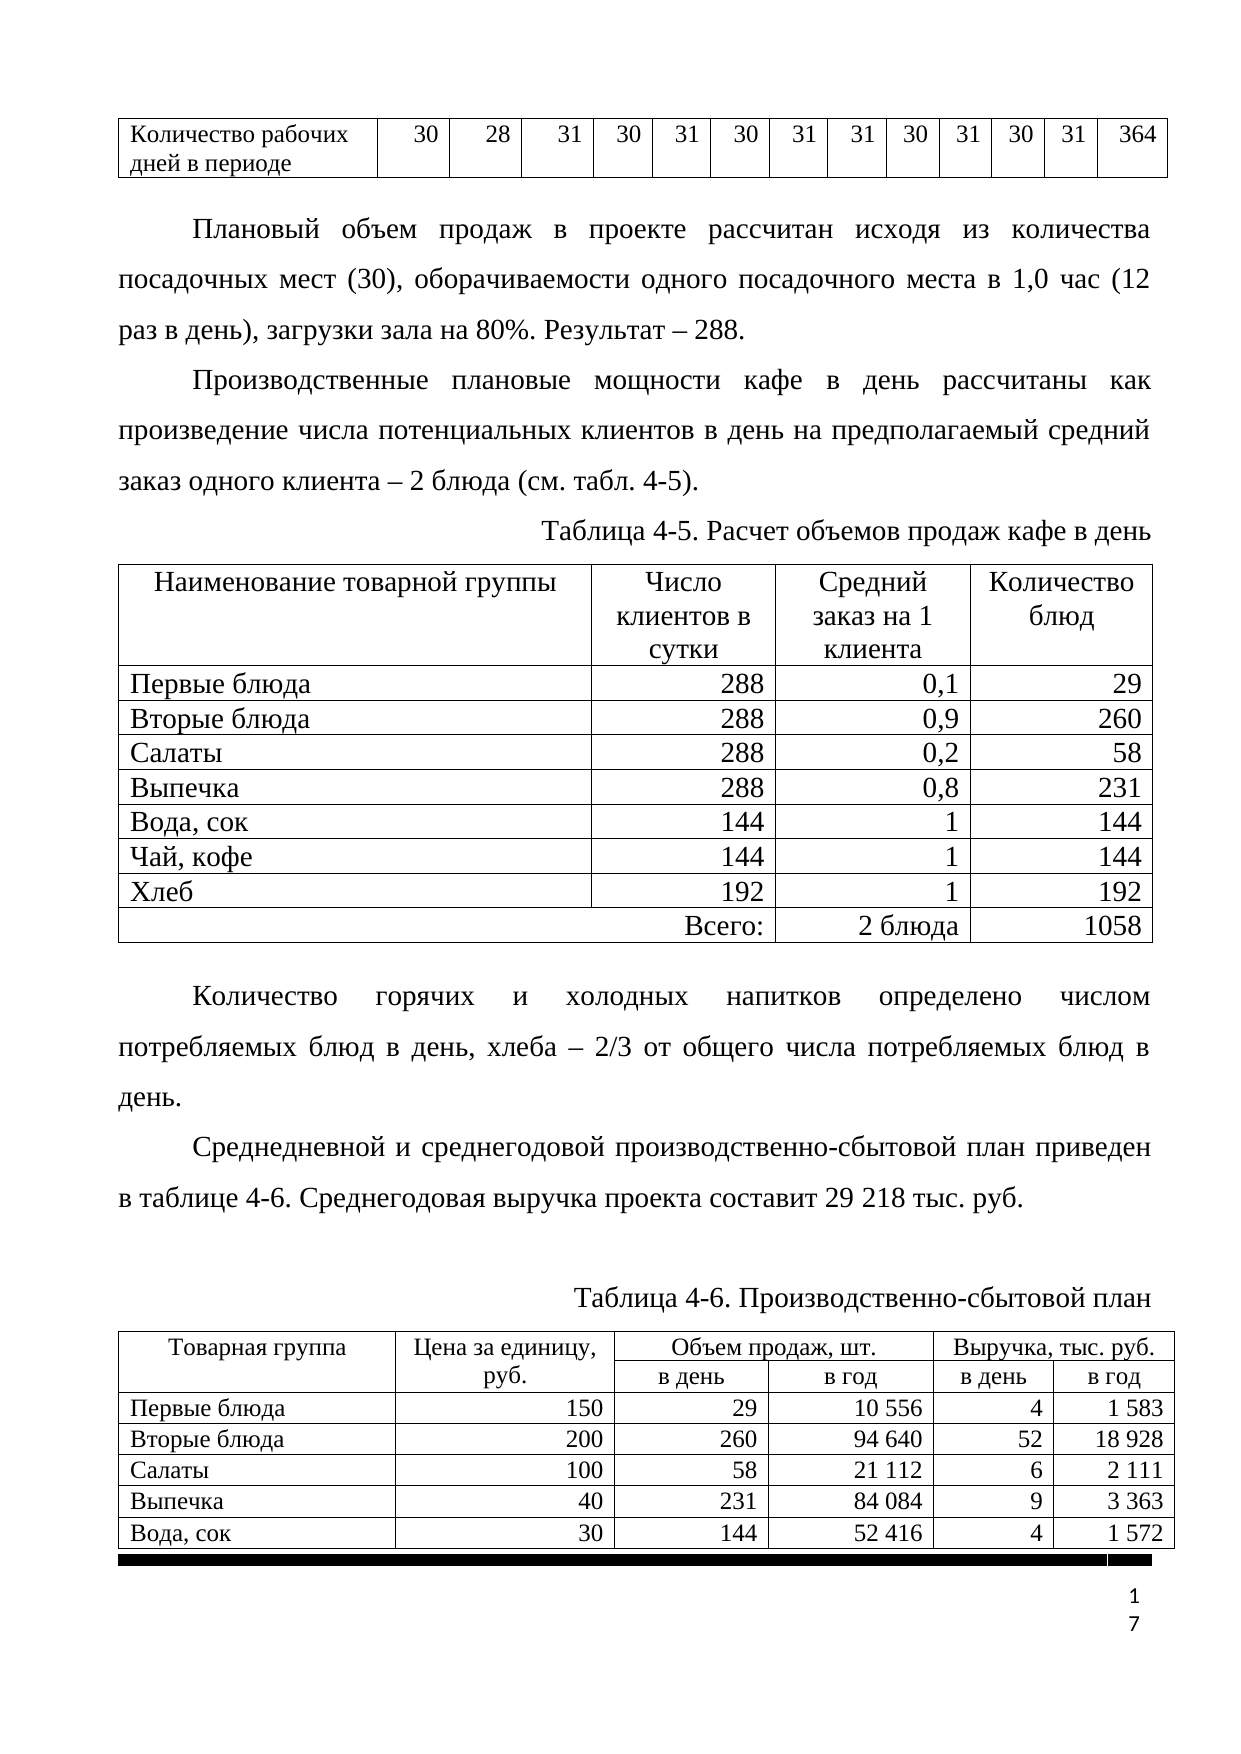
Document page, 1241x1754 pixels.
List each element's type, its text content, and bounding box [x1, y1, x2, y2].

table_cell 288 [592, 735, 775, 769]
table_cell 192 [592, 874, 775, 907]
table_cell 200 [396, 1424, 614, 1454]
table_cell 18 928 [1054, 1424, 1174, 1454]
table_cell 288 [592, 701, 775, 734]
table_cell Количество рабочих дней в периоде [119, 119, 377, 177]
table_cell Вторые блюда [119, 701, 591, 734]
text Производственные плановые мощности кафе в день рассчитаны как произведение числа потенциальных клиентов в день на предполагаемый средний заказ одного клиента – 2 блюда (см. табл. 4-5). [118, 362, 1152, 496]
table_cell 150 [396, 1393, 614, 1423]
table_cell 30 [396, 1518, 614, 1548]
table_cell Выпечка [119, 1486, 395, 1517]
table_cell в день [615, 1361, 768, 1392]
table_cell 288 [592, 770, 775, 803]
table_cell 31 [828, 119, 886, 177]
table_cell 94 640 [769, 1424, 933, 1454]
table_cell 9 [934, 1486, 1053, 1517]
table_cell 4 [934, 1518, 1053, 1548]
text Количество горячих и холодных напитков определено числом потребляемых блюд в день, хлеба – 2/3 от общего числа потребляемых блюд в день. [118, 978, 1152, 1113]
table_cell 84 084 [769, 1486, 933, 1517]
table_cell Вода, сок [119, 805, 591, 838]
table_cell 364 [1098, 119, 1167, 177]
table_cell 144 [615, 1518, 768, 1548]
table_cell 30 [887, 119, 939, 177]
text Среднедневной и среднегодовой производственно-сбытовой план приведен в таблице 4-6. Среднегодовая выручка проекта составит 29 218 тыс. руб. [118, 1129, 1152, 1213]
table_cell в год [1054, 1361, 1174, 1392]
table_header Выручка, тыс. руб. [934, 1332, 1174, 1360]
text Плановый объем продаж в проекте рассчитан исходя из количества посадочных мест (30), оборачиваемости одного посадочного места в 1,0 час (12 раз в день), загрузки зала на 80%. Результат – 288. [118, 211, 1152, 345]
table_cell 30 [992, 119, 1044, 177]
table_header Цена за единицу, руб. [396, 1332, 614, 1392]
table_cell 30 [378, 119, 449, 177]
table_cell 192 [971, 874, 1152, 907]
table_cell 2 блюда [776, 908, 970, 942]
table_cell в год [769, 1361, 933, 1392]
table_cell 31 [653, 119, 710, 177]
table_cell 260 [615, 1424, 768, 1454]
table_cell 1 [776, 874, 970, 907]
table_cell 3 363 [1054, 1486, 1174, 1517]
table_cell 28 [450, 119, 521, 177]
table_cell 144 [971, 839, 1152, 873]
table_cell 4 [934, 1393, 1053, 1423]
table_header Товарная группа [119, 1332, 395, 1392]
table_cell Первые блюда [119, 1393, 395, 1423]
table_cell Первые блюда [119, 666, 591, 700]
table_cell Вторые блюда [119, 1424, 395, 1454]
table_cell 0,9 [776, 701, 970, 734]
table_cell Хлеб [119, 874, 591, 907]
table_header Число клиентов в сутки [592, 565, 775, 665]
table_cell 52 416 [769, 1518, 933, 1548]
table_cell 6 [934, 1455, 1053, 1485]
table_cell 1 [776, 805, 970, 838]
table_cell 31 [940, 119, 991, 177]
table_header Наименование товарной группы [119, 565, 591, 665]
table_cell 31 [1045, 119, 1097, 177]
text Таблица 4-6. Производственно-сбытовой план [118, 1280, 1152, 1314]
table_cell Выпечка [119, 770, 591, 803]
table_cell 1 [776, 839, 970, 873]
table_cell 231 [971, 770, 1152, 803]
table_cell 31 [522, 119, 593, 177]
table_cell 0,1 [776, 666, 970, 700]
table_cell 144 [592, 805, 775, 838]
table_cell 31 [770, 119, 827, 177]
table_cell 260 [971, 701, 1152, 734]
table_cell Всего: [119, 908, 775, 942]
table_cell 52 [934, 1424, 1053, 1454]
table_cell 0,2 [776, 735, 970, 769]
table_cell 10 556 [769, 1393, 933, 1423]
table_header Средний заказ на 1 клиента [776, 565, 970, 665]
table_cell Салаты [119, 735, 591, 769]
table_header Количество блюд [971, 565, 1152, 665]
table_cell 144 [592, 839, 775, 873]
table_cell 1058 [971, 908, 1152, 942]
table_cell 1 583 [1054, 1393, 1174, 1423]
table_cell 2 111 [1054, 1455, 1174, 1485]
table_cell Салаты [119, 1455, 395, 1485]
table_cell 100 [396, 1455, 614, 1485]
table_cell 30 [711, 119, 769, 177]
table_header Объем продаж, шт. [615, 1332, 933, 1360]
table_cell 29 [615, 1393, 768, 1423]
table_cell 288 [592, 666, 775, 700]
table_cell 30 [594, 119, 652, 177]
table_cell 231 [615, 1486, 768, 1517]
table_cell Чай, кофе [119, 839, 591, 873]
table_cell 58 [971, 735, 1152, 769]
table_cell 1 572 [1054, 1518, 1174, 1548]
table_cell 58 [615, 1455, 768, 1485]
table_cell 40 [396, 1486, 614, 1517]
table_cell в день [934, 1361, 1053, 1392]
table_cell 0,8 [776, 770, 970, 803]
table_cell 21 112 [769, 1455, 933, 1485]
table_cell 144 [971, 805, 1152, 838]
table_cell 29 [971, 666, 1152, 700]
table_cell Вода, сок [119, 1518, 395, 1548]
text Таблица 4-5. Расчет объемов продаж кафе в день [118, 513, 1152, 547]
